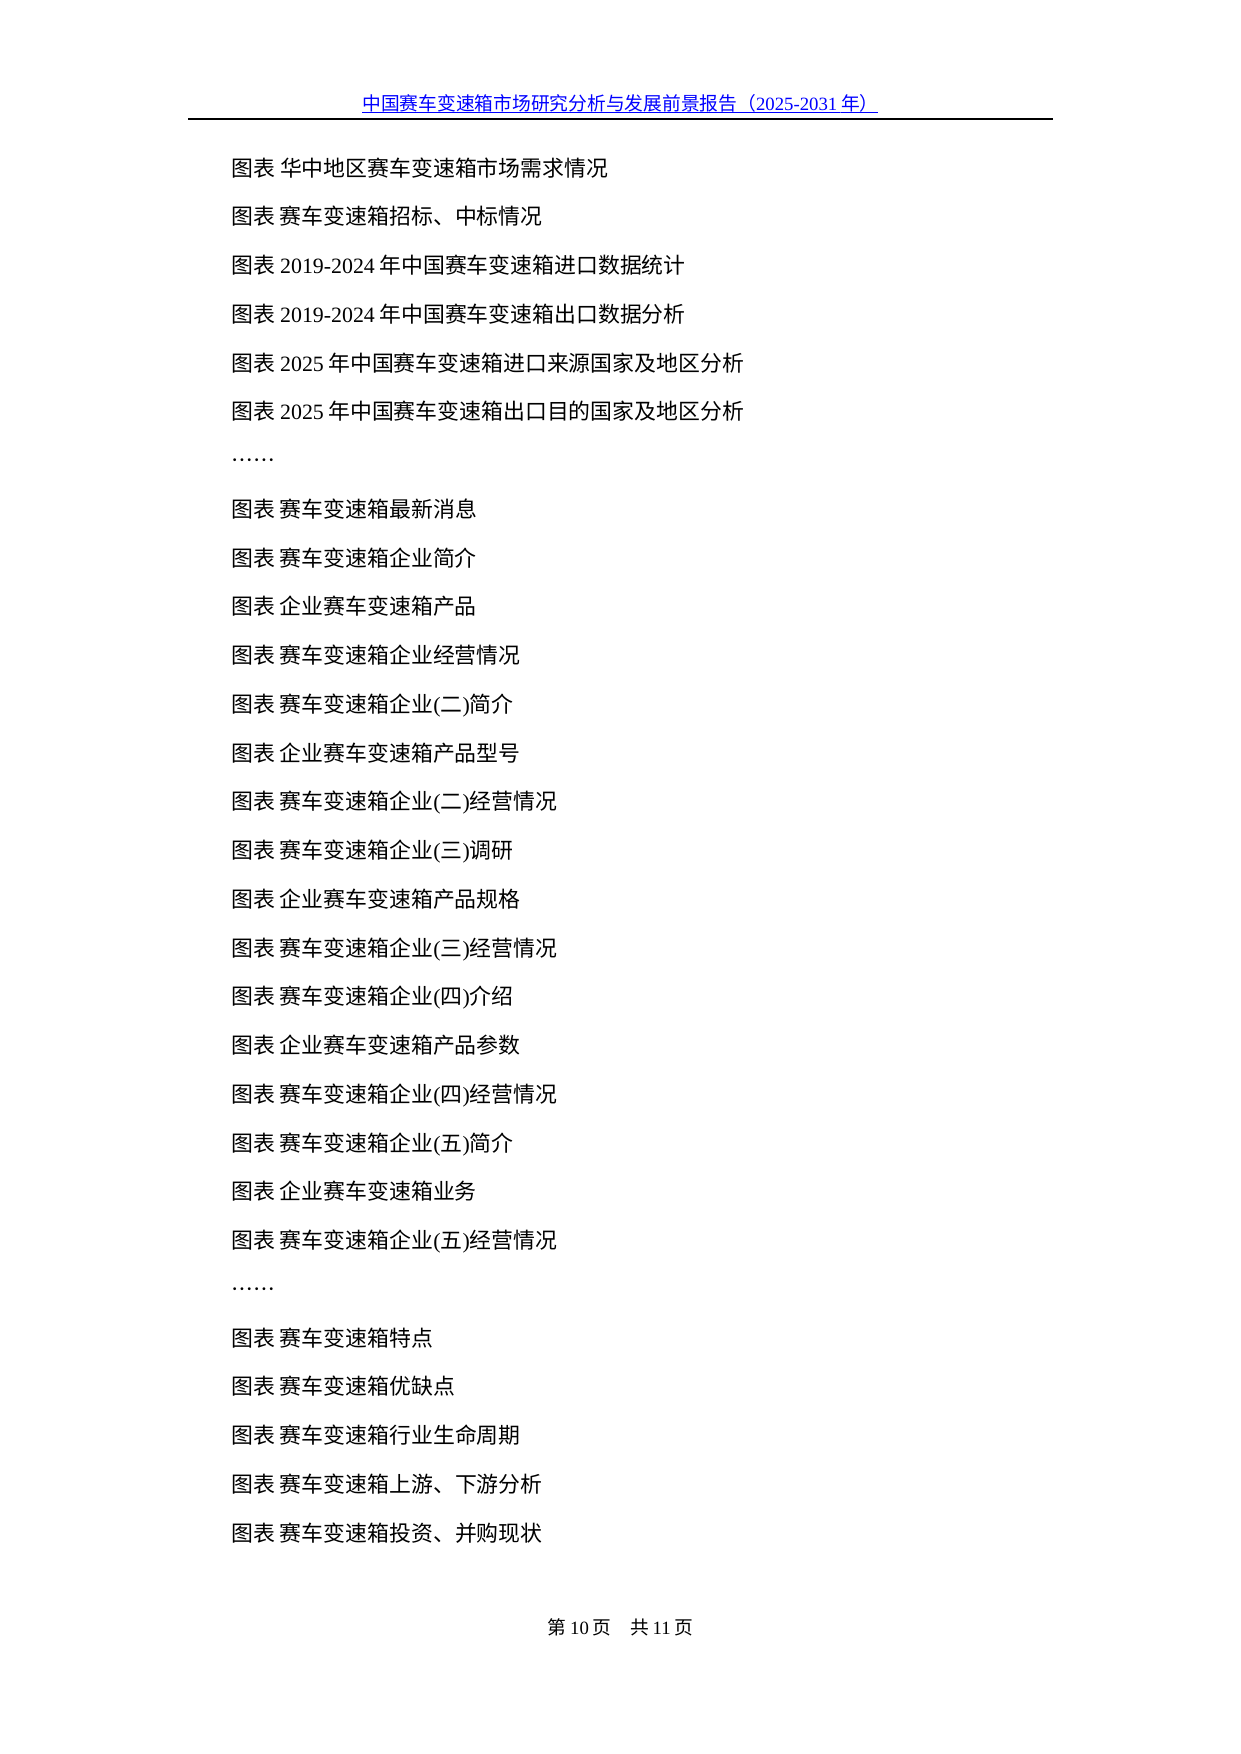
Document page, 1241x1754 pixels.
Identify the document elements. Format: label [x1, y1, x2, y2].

text [187, 150, 1053, 1548]
